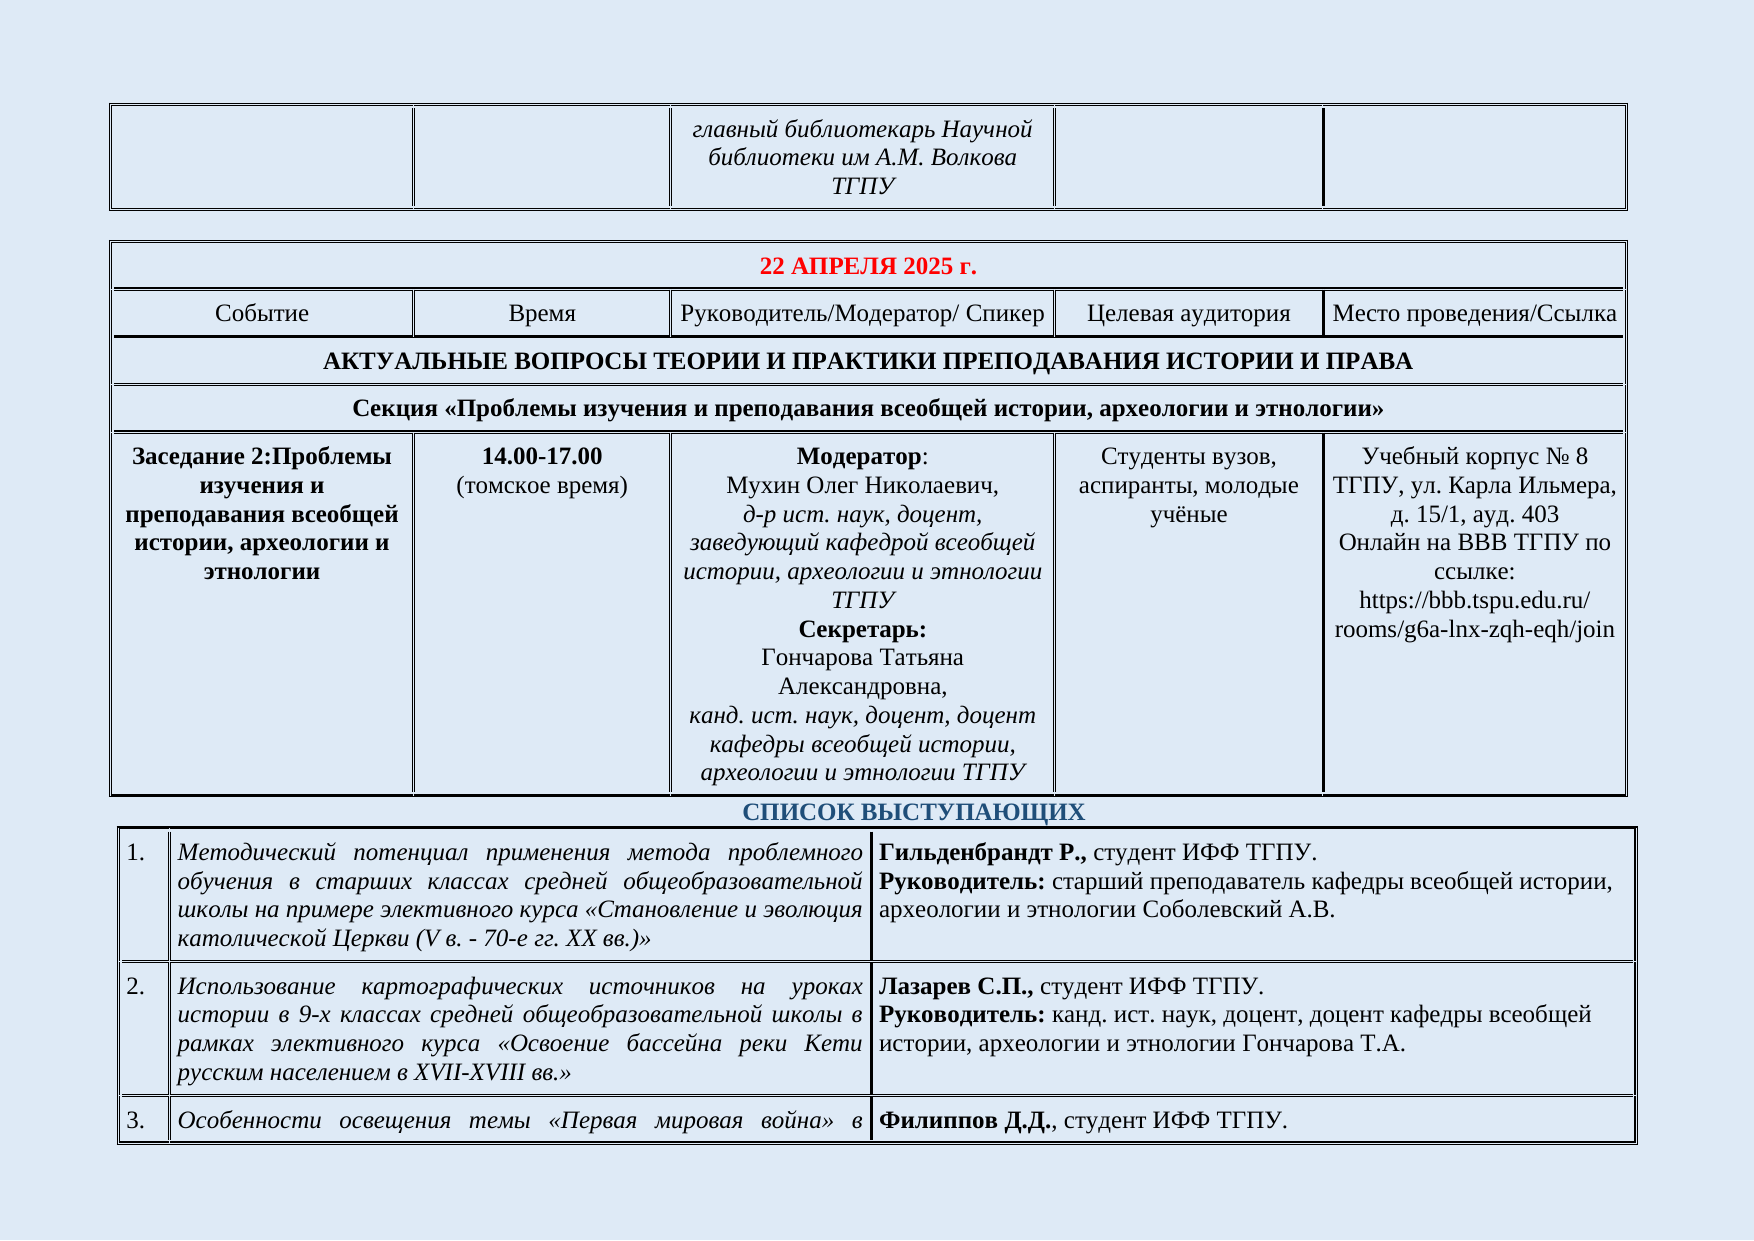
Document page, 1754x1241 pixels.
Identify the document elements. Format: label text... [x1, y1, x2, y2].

table_header Гильденбрандт Р., студент ИФФ ТГПУ. Руководитель: старший преподаватель кафедры всеобщей истории, археологии и этнологии Соболевский А.В. [871, 829, 1634, 960]
table_cell 3. [118, 1094, 170, 1141]
table_cell Заседание 2:Проблемы изучения и преподавания всеобщей истории, археологии и этнологии [112, 430, 413, 794]
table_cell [414, 106, 671, 208]
table_header 1. [120, 829, 170, 960]
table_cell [170, 1097, 871, 1141]
table_cell Лазарев С.П., студент ИФФ ТГПУ. Руководитель: канд. ист. наук, доцент, доцент кафедры всеобщей истории, археологии и этнологии Гончарова Т.А. [871, 960, 1636, 1094]
table_cell Секция «Проблемы изучения и преподавания всеобщей истории, археологии и этнологии» [112, 383, 1625, 430]
table_cell 14.00-17.00 (томское время) [414, 434, 671, 794]
table_cell Студенты вузов, аспиранты, молодые учёные [1055, 434, 1323, 794]
table_cell Время [415, 291, 669, 335]
table_cell Модератор: Мухин Олег Николаевич, д-р ист. наук, доцент, заведующий кафедрой всеобщей истории, археологии и этнологии ТГПУ Секретарь: Гончарова Татьяна Александровна, канд. ист. наук, доцент, доцент кафедры всеобщей истории, археологии и этнологии ТГПУ [671, 434, 1054, 794]
table_cell Учебный корпус № 8 ТГПУ, ул. Карла Ильмера, д. 15/1, ауд. 403 Онлайн на BBB ТГПУ по ссылке: https://bbb.tspu.edu.ru/rooms/g6a-lnx-zqh-eqh/join [1323, 430, 1625, 794]
table_header Методический потенциал применения метода проблемного обучения в старших классах средней общеобразовательной школы на примере элективного курса «Становление и эволюция католической Церкви (V в. - 70-е гг. XX вв.)» [170, 829, 871, 960]
table_cell Использование картографических источников на уроках истории в 9-х классах средней общеобразовательной школы в рамках элективного курса «Освоение бассейна реки Кети русским населением в XVII-XVIII вв.» [171, 963, 870, 1094]
table_cell Целевая аудитория [1056, 291, 1322, 335]
table_cell Событие [112, 287, 412, 335]
table_cell Руководитель/Модератор/ Спикер [672, 291, 1053, 335]
table_cell АКТУАЛЬНЫЕ ВОПРОСЫ ТЕОРИИ И ПРАКТИКИ ПРЕПОДАВАНИЯ ИСТОРИИ И ПРАВА [112, 335, 1625, 382]
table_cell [671, 106, 1054, 208]
table_cell 2. [118, 960, 170, 1094]
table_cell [1323, 106, 1625, 208]
text СПИСОК ВЫСТУПАЮЩИХ [192, 797, 1636, 826]
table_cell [871, 1094, 1636, 1141]
table_cell Студенты вузов [1055, 104, 1323, 208]
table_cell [112, 106, 413, 208]
table_cell Место проведения/Ссылка [1325, 287, 1625, 335]
table_header 22 АПРЕЛЯ 2025 г. [112, 243, 1625, 287]
